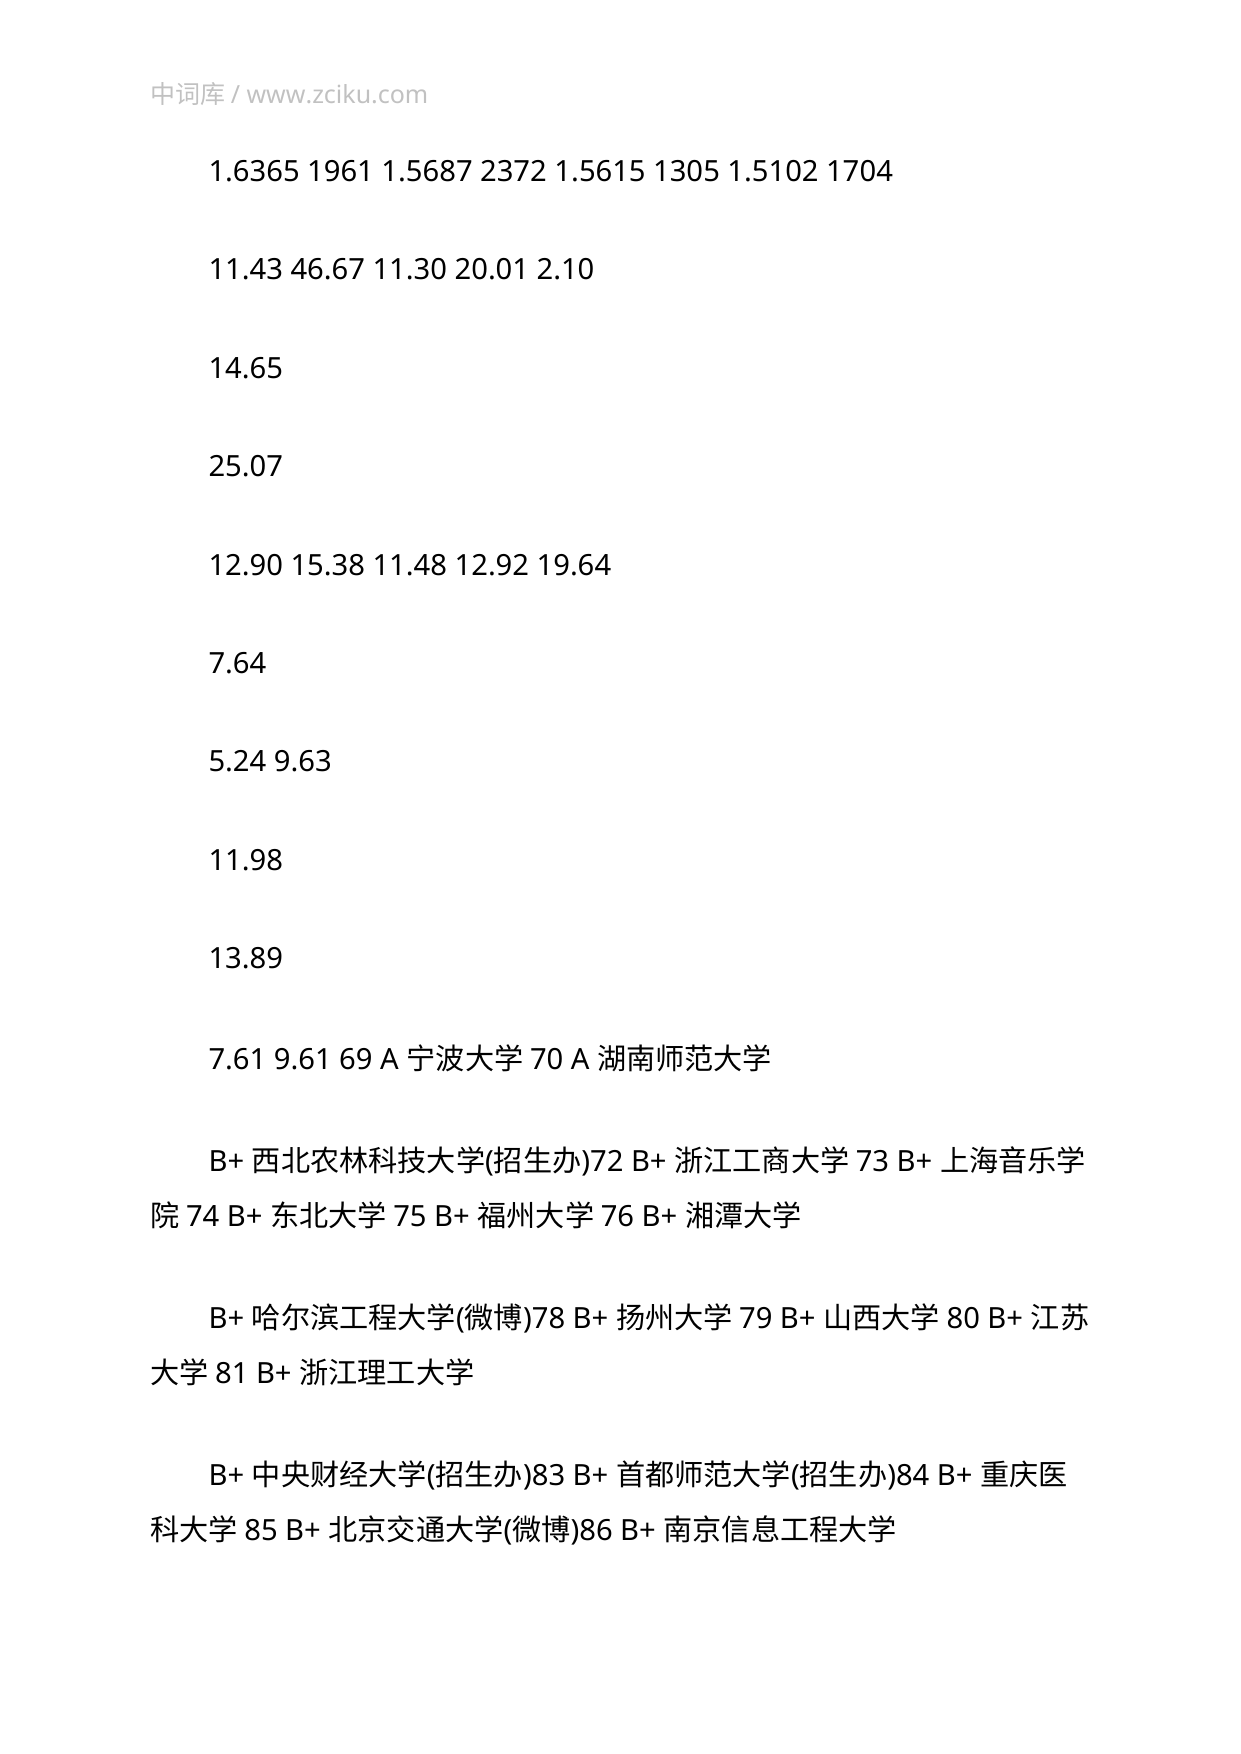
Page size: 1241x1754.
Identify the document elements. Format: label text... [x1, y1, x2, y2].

text 7.64 [150, 642, 1090, 682]
text 5.24 9.63 [150, 741, 1090, 780]
text B+ 中央财经大学(招生办)83 B+ 首都师范大学(招生办)84 B+ 重庆医科大学 85 B+ 北京交通大学(微博)86 B+ 南京信息工程大学 [150, 1452, 1090, 1549]
text B+ 西北农林科技大学(招生办)72 B+ 浙江工商大学 73 B+ 上海音乐学院 74 B+ 东北大学 75 B+ 福州大学 76 B+ 湘潭大学 [150, 1138, 1090, 1235]
text 7.61 9.61 69 A 宁波大学 70 A 湖南师范大学 [150, 1036, 1090, 1078]
text 1.6365 1961 1.5687 2372 1.5615 1305 1.5102 1704 [150, 150, 1090, 190]
text 14.65 [150, 347, 1090, 387]
text B+ 哈尔滨工程大学(微博)78 B+ 扬州大学 79 B+ 山西大学 80 B+ 江苏大学 81 B+ 浙江理工大学 [150, 1295, 1090, 1392]
text 11.98 [150, 839, 1090, 879]
text 25.07 [150, 445, 1090, 485]
text 12.90 15.38 11.48 12.92 19.64 [150, 544, 1090, 583]
text 11.43 46.67 11.30 20.01 2.10 [150, 248, 1090, 288]
text 13.89 [150, 937, 1090, 977]
